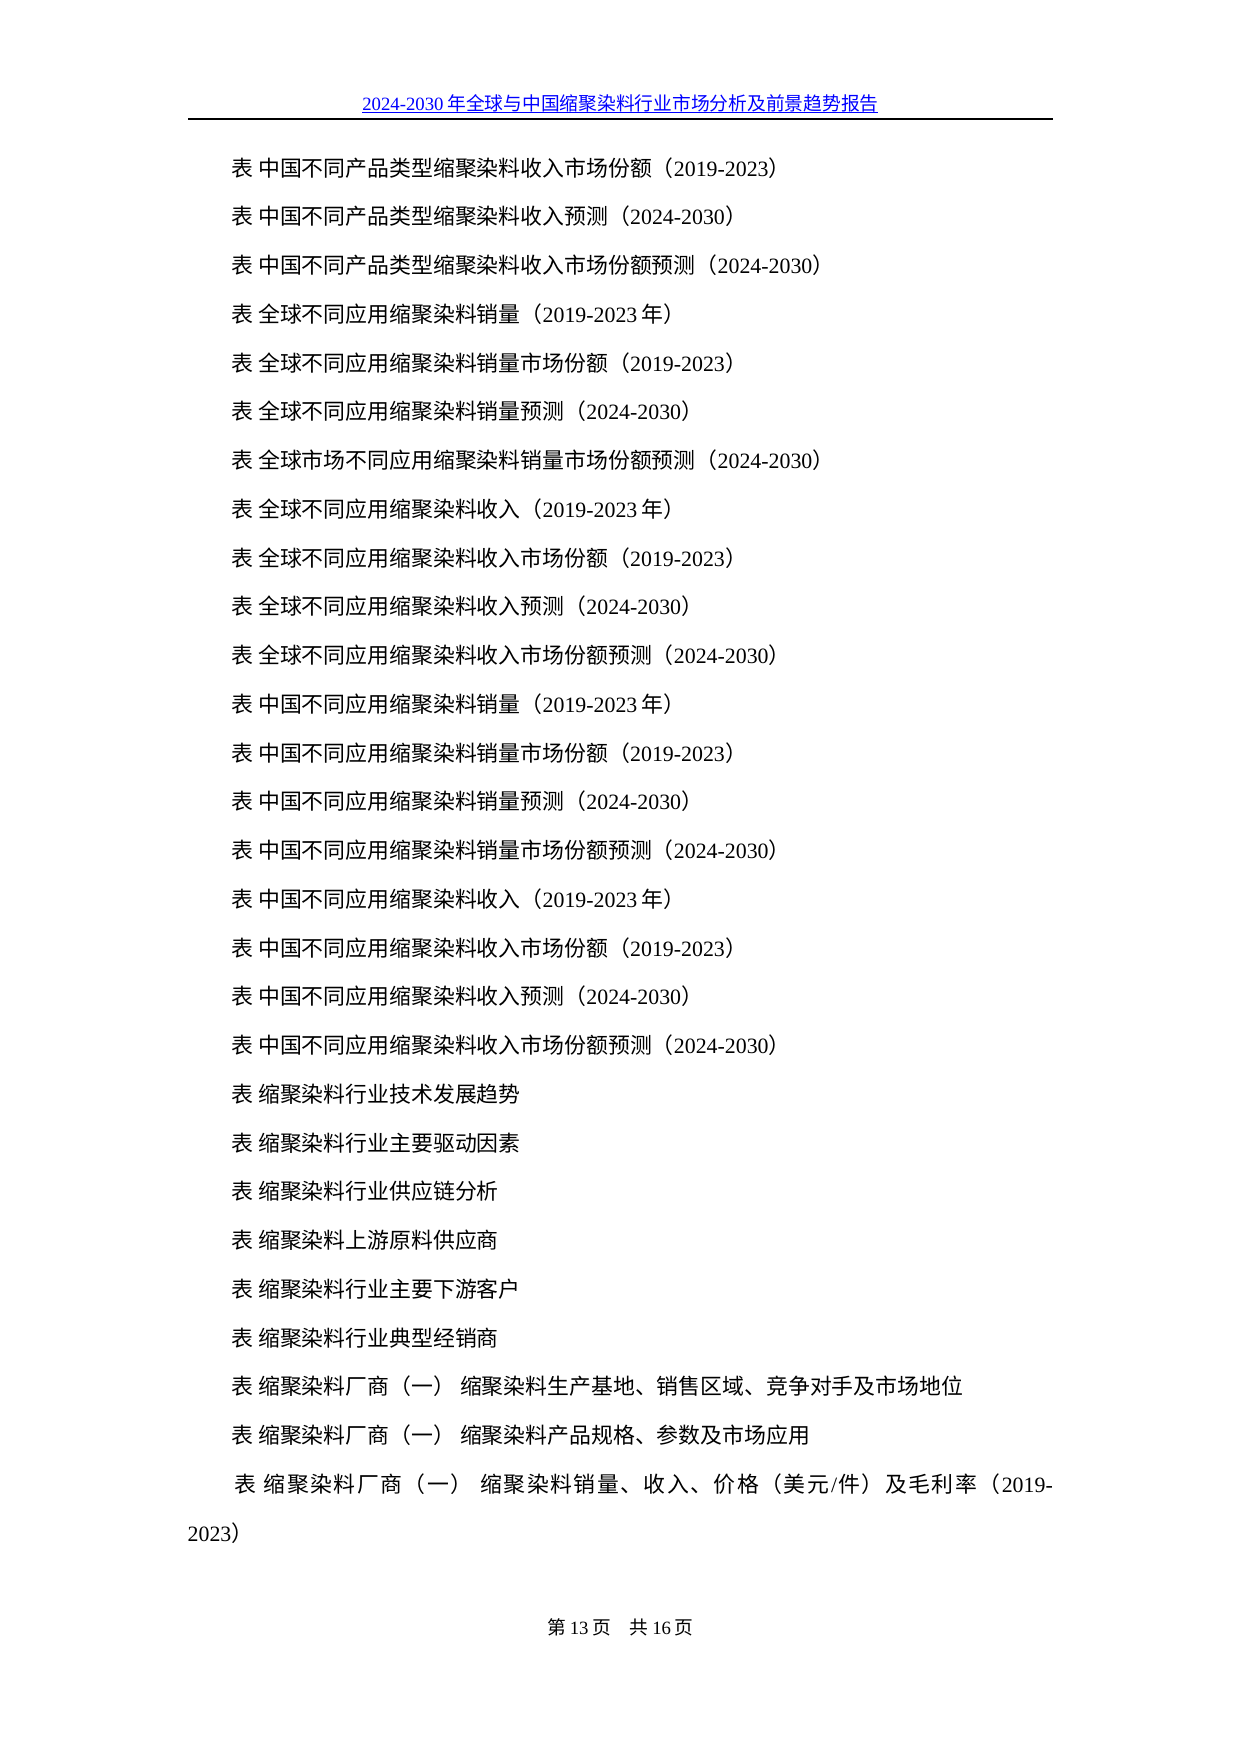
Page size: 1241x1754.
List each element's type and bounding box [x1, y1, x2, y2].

text [187, 150, 1053, 1548]
